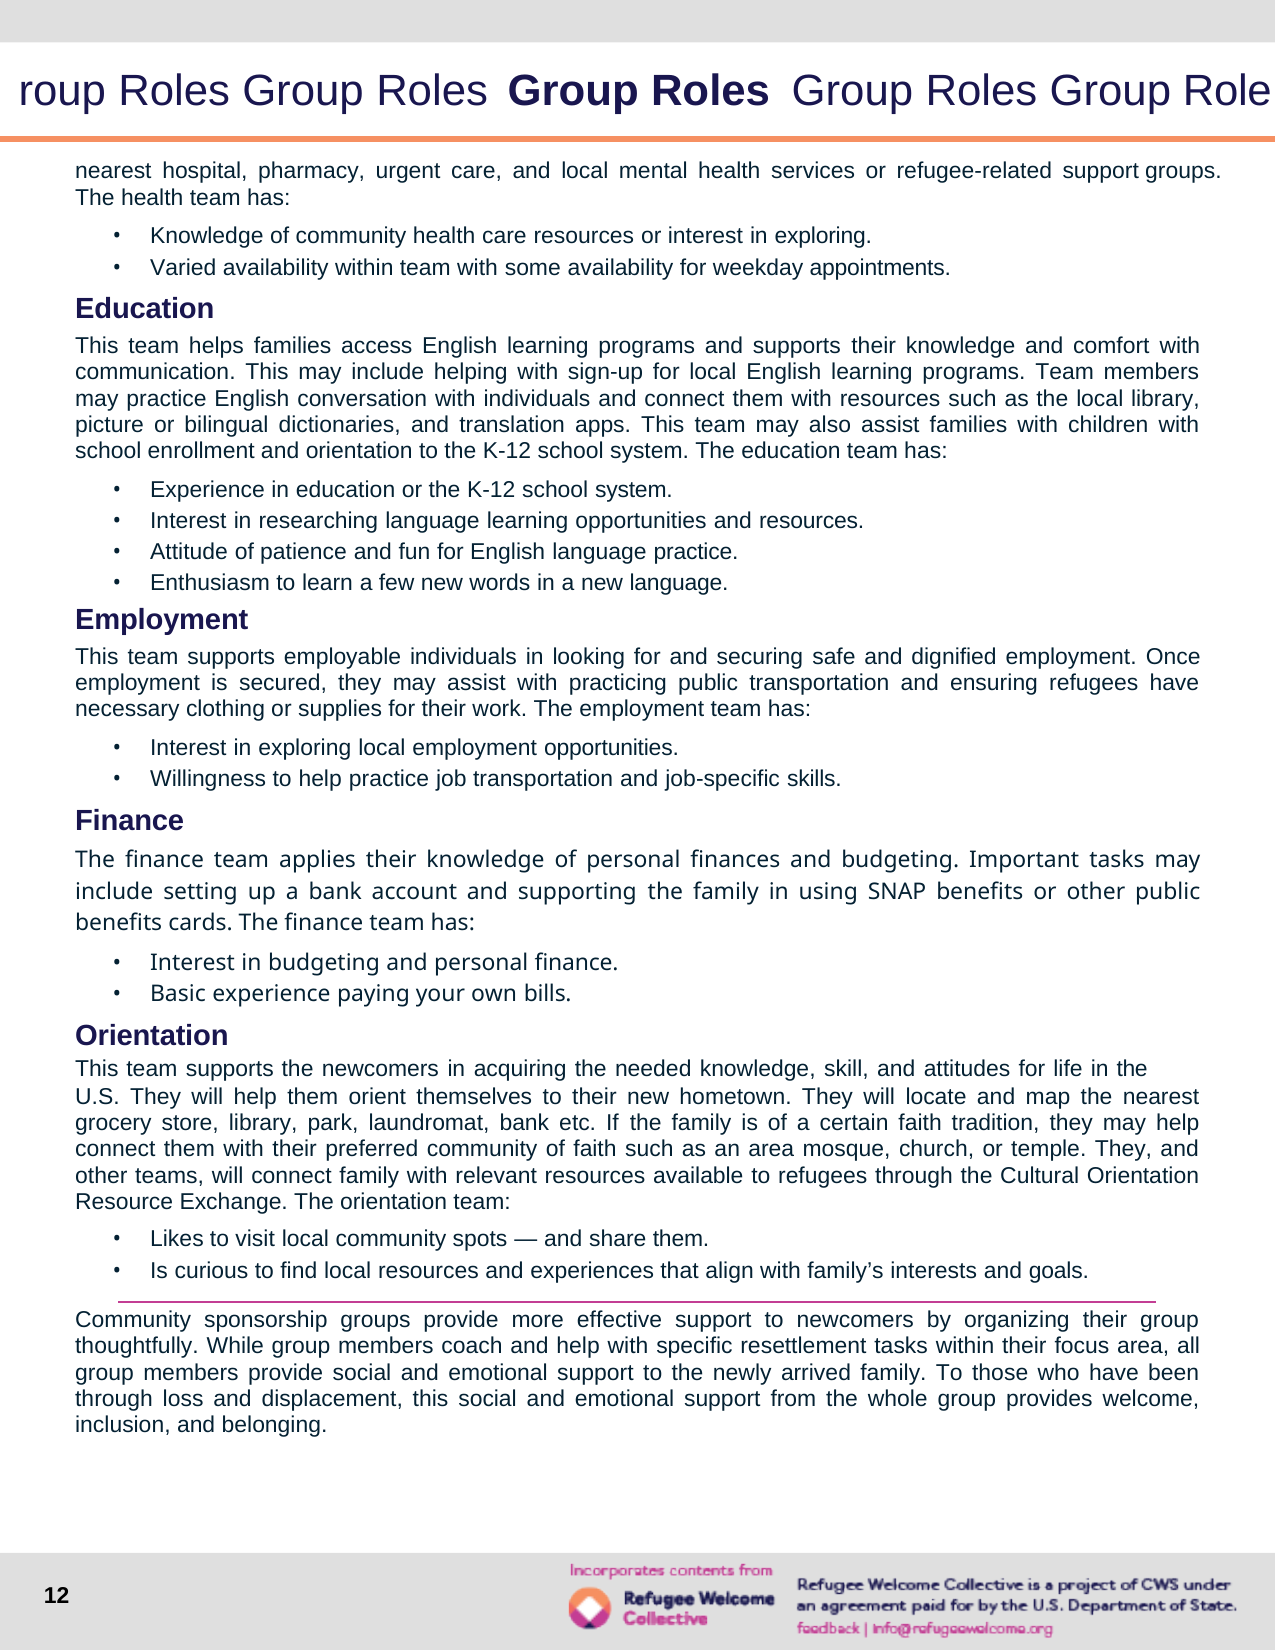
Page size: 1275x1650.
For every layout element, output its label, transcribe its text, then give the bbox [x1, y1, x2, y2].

list Varied availability within team with some availability for weekday appointments. [112, 251, 1250, 282]
subtitle Employment [75, 602, 1250, 636]
text This team supports employable individuals in looking for and securing safe and dignified employment. Once employment is secured, they may assist with practicing public transportation and ensuring refugees have necessary clothing or supplies for their work. The employment team has: [75, 643, 1201, 722]
text U.S. They will help them orient themselves to their new hometown. They will locate and map the nearest grocery store, library, park, laundromat, bank etc. If the family is of a certain faith tradition, they may help connect them with their preferred community of faith such as an area mosque, church, or temple. They, and other teams, will connect family with relevant resources available to refugees through the Cultural Orientation Resource Exchange. The orientation team: [75, 1083, 1200, 1214]
list Basic experience paying your own bills. [112, 977, 1250, 1009]
list Interest in exploring local employment opportunities. [112, 731, 1250, 762]
list Is curious to find local resources and experiences that align with family’s interests and goals. [112, 1254, 1250, 1285]
list Enthusiasm to learn a few new words in a new language. [112, 566, 1250, 598]
list Knowledge of community health care resources or interest in exploring. [112, 219, 1250, 251]
text The finance team applies their knowledge of personal finances and budgeting. Important tasks may include setting up a bank account and supporting the family in using SNAP benefits or other public benefits cards. The finance team has: [75, 843, 1200, 937]
list Interest in researching language learning opportunities and resources. [112, 504, 1250, 535]
picture [547, 1560, 1243, 1648]
text This team supports the newcomers in acquiring the needed knowledge, skill, and attitudes for life in the [75, 1055, 1250, 1081]
list Experience in education or the K-12 school system. [112, 473, 1250, 504]
subtitle Finance [75, 803, 1250, 837]
list Interest in budgeting and personal finance. [112, 946, 1250, 977]
subtitle Education [75, 292, 1250, 325]
text nearest hospital, pharmacy, urgent care, and local mental health services or refugee-related support groups. The health team has: [75, 157, 1250, 210]
text Community sponsorship groups provide more effective support to newcomers by organizing their group thoughtfully. While group members coach and help with specific resettlement tasks within their focus area, all group members provide social and emotional support to the newly arrived family. To those who have been through loss and displacement, this social and emotional support from the whole group provides welcome, inclusion, and belonging. [75, 1306, 1200, 1437]
text This team helps families access English learning programs and supports their knowledge and comfort with communication. This may include helping with sign-up for local English learning programs. Team members may practice English conversation with individuals and connect them with resources such as the local library, picture or bilingual dictionaries, and translation apps. This team may also assist families with children with school enrollment and orientation to the K-12 school system. The education team has: [75, 332, 1200, 464]
list Willingness to help practice job transportation and job-specific skills. [112, 762, 1250, 793]
subtitle Orientation [75, 1018, 1250, 1052]
list Likes to visit local community spots — and share them. [112, 1222, 1250, 1254]
list Attitude of patience and fun for English language practice. [112, 535, 1250, 566]
